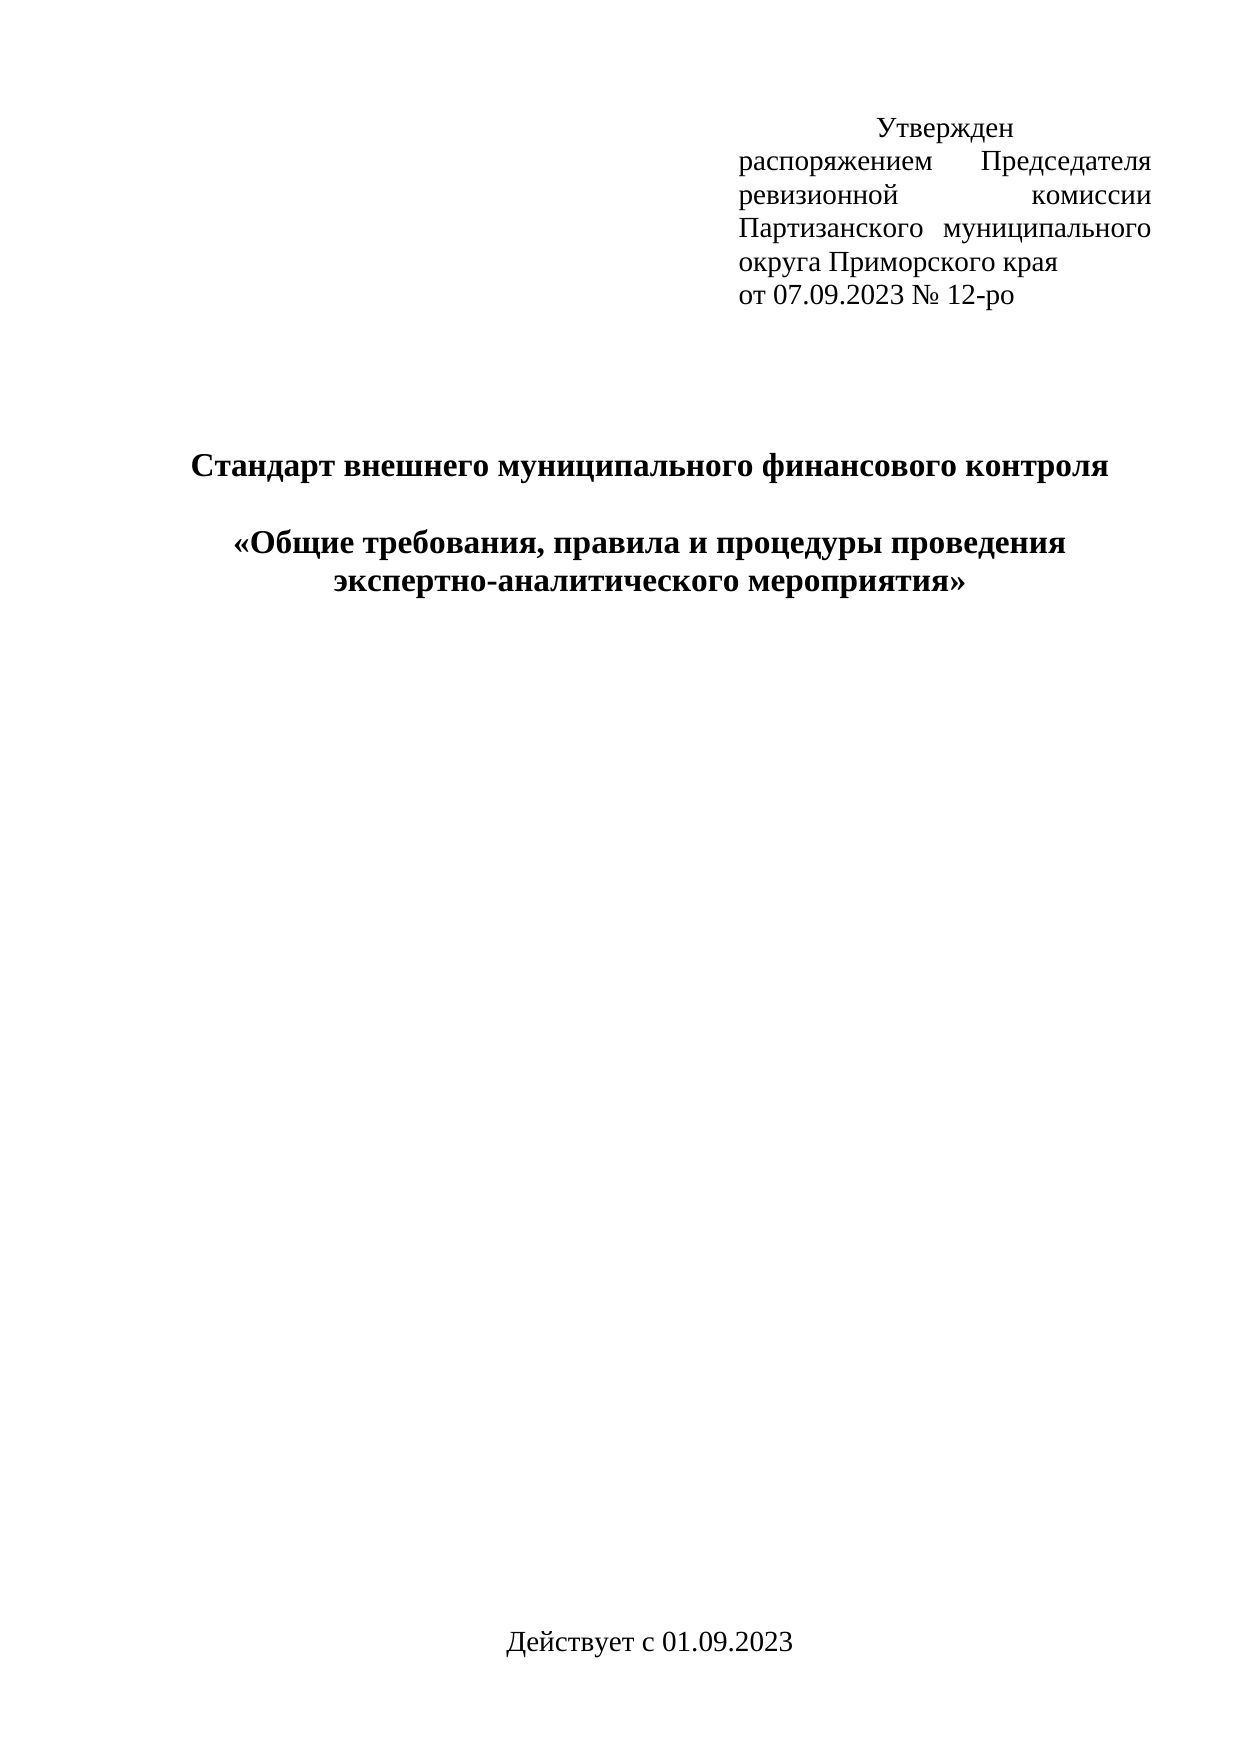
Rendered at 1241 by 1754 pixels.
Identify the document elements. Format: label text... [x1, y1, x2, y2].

text распоряжением Председателя ревизионной комиссии Партизанского муниципального округа Приморского края [738, 143, 1152, 277]
text Действует с 01.09.2023 [148, 1624, 1152, 1657]
text «Общие требования, правила и процедуры проведения экспертно-аналитического мероприятия» [148, 522, 1152, 598]
text Утвержден [136, 110, 1152, 143]
text от 07.09.2023 № 12-ро [738, 277, 1152, 311]
text Стандарт внешнего муниципального финансового контроля [148, 445, 1152, 483]
